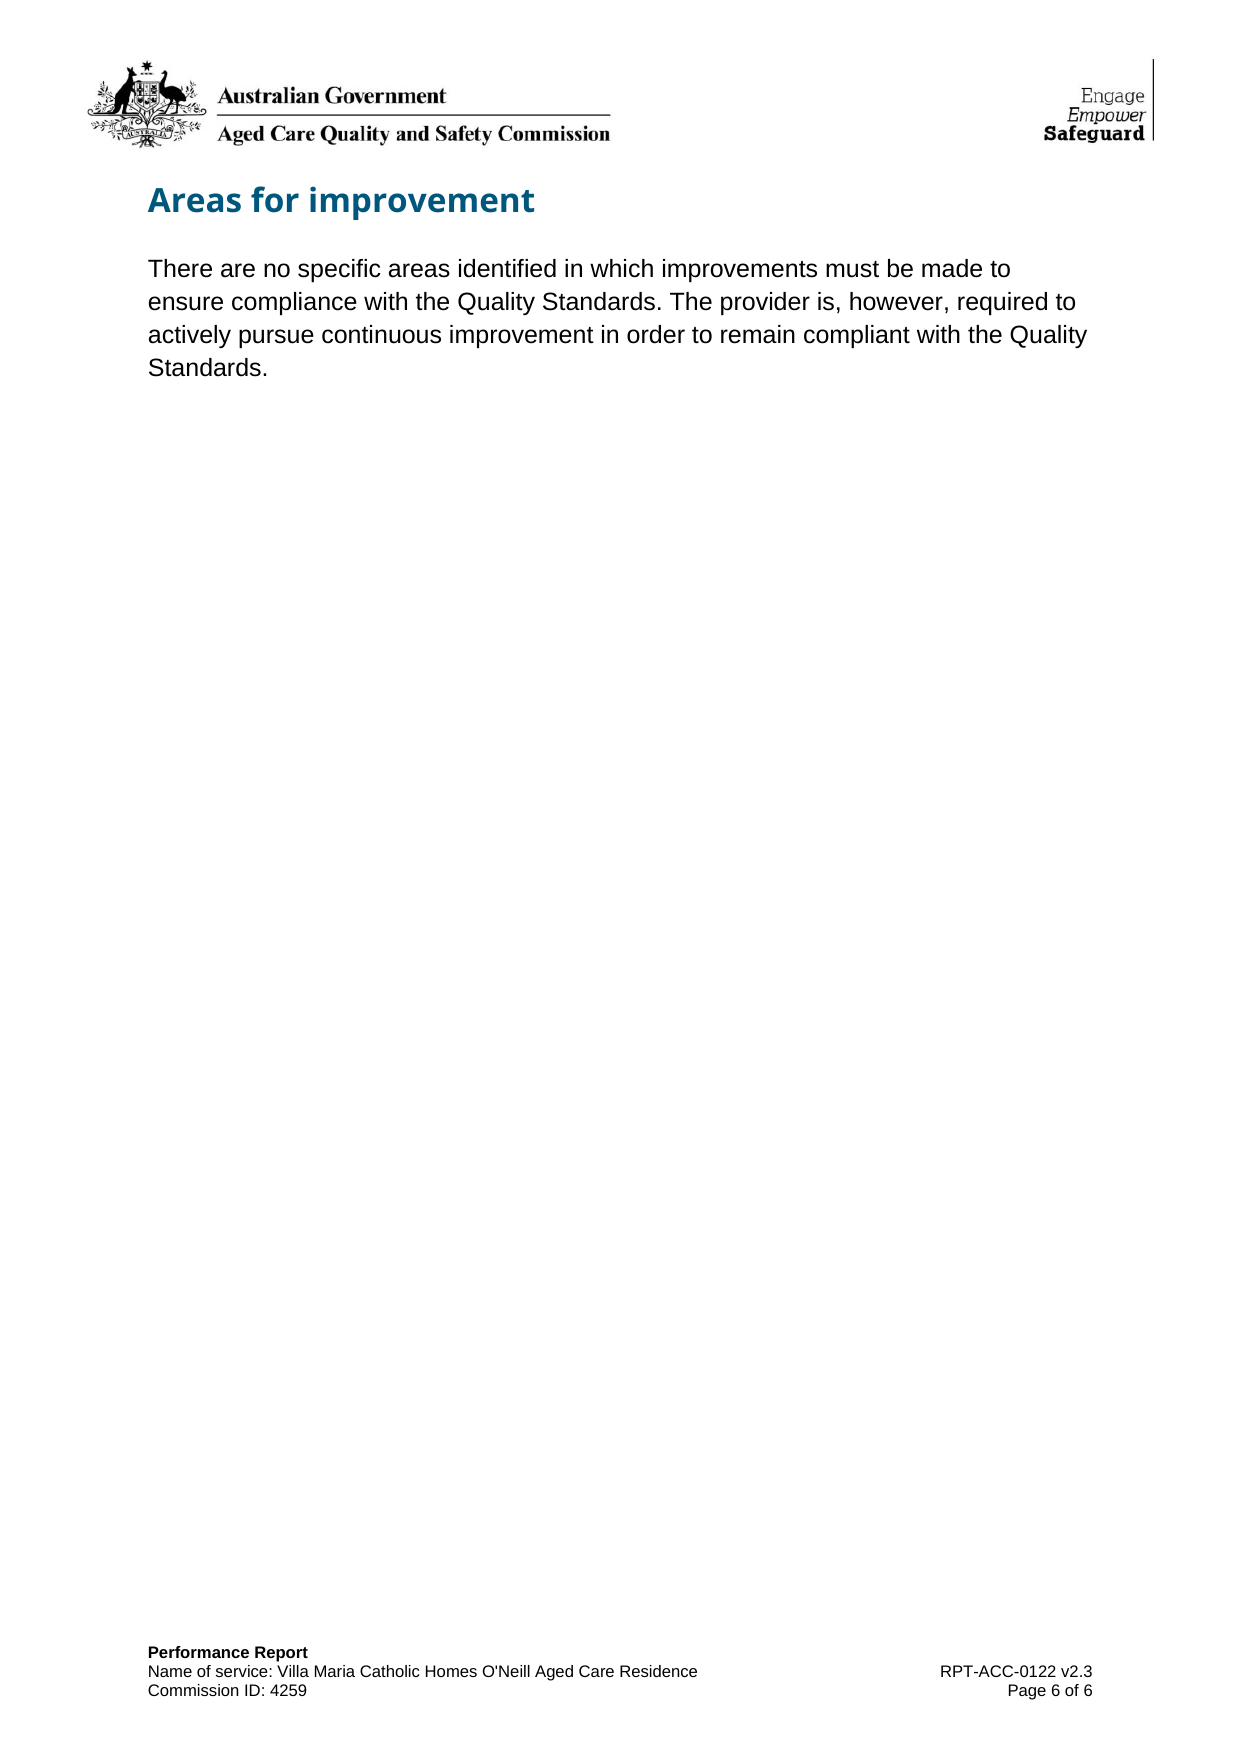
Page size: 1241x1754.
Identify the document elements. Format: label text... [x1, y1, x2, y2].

text There are no specific areas identified in which improvements must be made to ensure compliance with the Quality Standards. The provider is, however, required to actively pursue continuous improvement in order to remain compliant with the Quality Standards. [148, 254, 1092, 382]
subtitle Areas for improvement [148, 177, 1092, 223]
picture [1, 0, 1241, 169]
